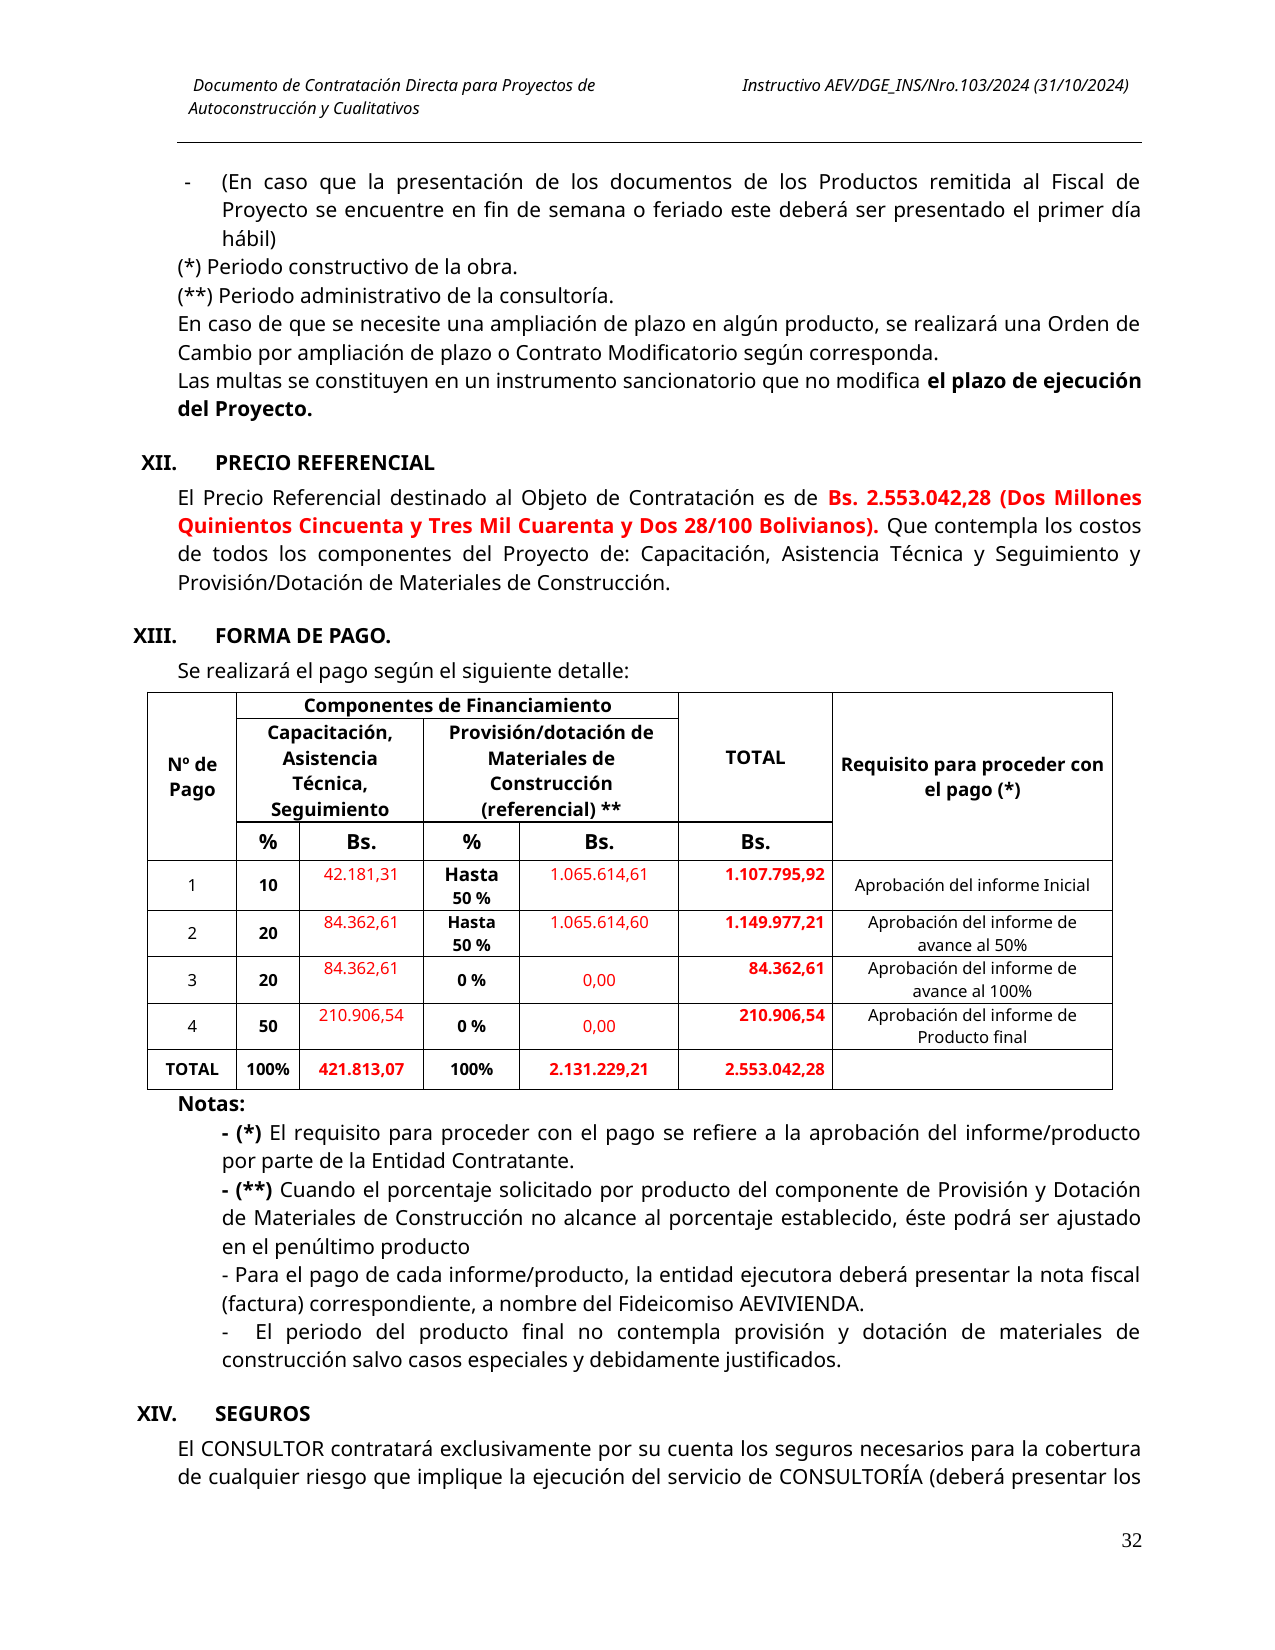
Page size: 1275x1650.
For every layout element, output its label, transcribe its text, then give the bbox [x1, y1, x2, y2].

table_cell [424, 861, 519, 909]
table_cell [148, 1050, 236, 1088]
text - (**) Cuando el porcentaje solicitado por producto del componente de Provisión y Dotación de Materiales de Construcción no alcance al porcentaje establecido, éste podrá ser ajustado en el penúltimo producto [222, 1175, 1142, 1260]
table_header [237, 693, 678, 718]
list SEGUROS [177, 1399, 1142, 1427]
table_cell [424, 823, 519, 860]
list PRECIO REFERENCIAL [177, 448, 1142, 476]
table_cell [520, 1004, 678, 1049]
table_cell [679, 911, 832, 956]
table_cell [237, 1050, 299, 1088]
text - El periodo del producto final no contempla provisión y dotación de materiales de construcción salvo casos especiales y debidamente justificados. [222, 1317, 1142, 1374]
text El Precio Referencial destinado al Objeto de Contratación es de Bs. 2.553.042,28 (Dos Millones Quinientos Cincuenta y Tres Mil Cuarenta y Dos 28/100 Bolivianos). Que contempla los costos de todos los componentes del Proyecto de: Capacitación, Asistencia Técnica y Seguimiento y Provisión/Dotación de Materiales de Construcción. [177, 483, 1142, 596]
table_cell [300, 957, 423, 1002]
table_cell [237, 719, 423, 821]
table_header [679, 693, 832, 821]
text (**) Periodo administrativo de la consultoría. [177, 281, 1142, 309]
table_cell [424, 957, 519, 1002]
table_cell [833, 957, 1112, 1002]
text - Para el pago de cada informe/producto, la entidad ejecutora deberá presentar la nota fiscal (factura) correspondiente, a nombre del Fideicomiso AEVIVIENDA. [222, 1260, 1142, 1317]
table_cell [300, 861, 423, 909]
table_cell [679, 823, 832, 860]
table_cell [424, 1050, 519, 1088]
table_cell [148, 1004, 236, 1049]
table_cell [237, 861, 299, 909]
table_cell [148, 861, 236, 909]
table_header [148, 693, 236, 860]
list FORMA DE PAGO. [177, 621, 1142, 650]
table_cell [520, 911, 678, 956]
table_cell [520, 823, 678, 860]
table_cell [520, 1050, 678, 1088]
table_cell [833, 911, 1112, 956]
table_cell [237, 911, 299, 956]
text - (*) El requisito para proceder con el pago se refiere a la aprobación del informe/producto por parte de la Entidad Contratante. [222, 1118, 1142, 1175]
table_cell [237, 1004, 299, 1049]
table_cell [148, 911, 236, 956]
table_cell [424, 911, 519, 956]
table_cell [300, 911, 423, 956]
text Las multas se constituyen en un instrumento sancionatorio que no modifica el plazo de ejecución del Proyecto. [177, 366, 1142, 423]
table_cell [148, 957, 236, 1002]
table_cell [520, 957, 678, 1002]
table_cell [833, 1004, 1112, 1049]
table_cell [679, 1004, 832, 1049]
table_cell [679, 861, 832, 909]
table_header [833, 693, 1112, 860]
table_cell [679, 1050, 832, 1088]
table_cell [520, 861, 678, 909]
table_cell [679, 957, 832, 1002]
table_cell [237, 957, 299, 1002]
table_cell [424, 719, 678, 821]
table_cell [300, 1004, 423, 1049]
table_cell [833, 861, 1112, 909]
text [177, 1434, 1142, 1491]
text En caso de que se necesite una ampliación de plazo en algún producto, se realizará una Orden de Cambio por ampliación de plazo o Contrato Modificatorio según corresponda. [177, 309, 1142, 366]
text Notas: [177, 1089, 1142, 1118]
text (*) Periodo constructivo de la obra. [177, 252, 1142, 281]
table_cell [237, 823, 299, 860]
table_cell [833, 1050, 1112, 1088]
list (En caso que la presentación de los documentos de los Productos remitida al Fiscal de Proyecto se encuentre en fin de semana o feriado este deberá ser presentado el primer día hábil) [184, 167, 1142, 252]
text Se realizará el pago según el siguiente detalle: [177, 656, 1142, 684]
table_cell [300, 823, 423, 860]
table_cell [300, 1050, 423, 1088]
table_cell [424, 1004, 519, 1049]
